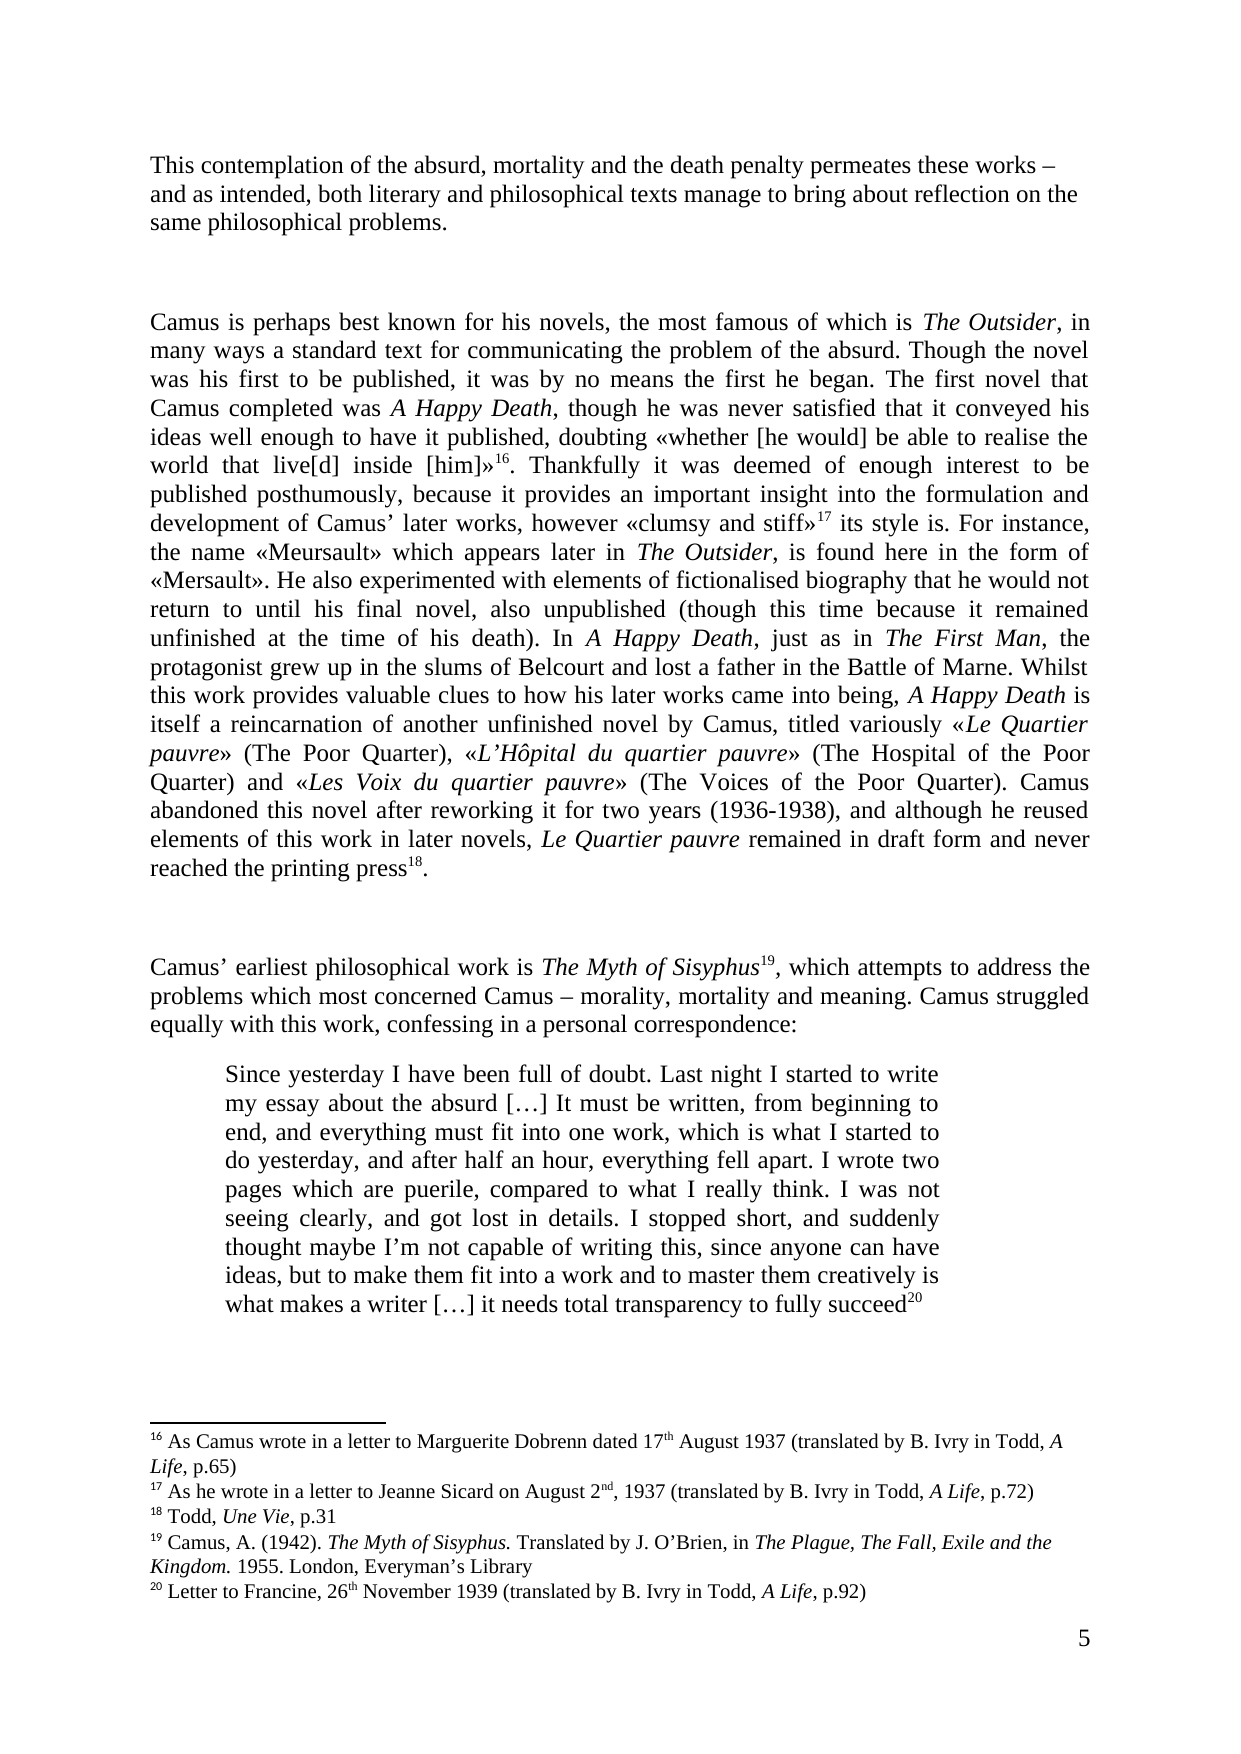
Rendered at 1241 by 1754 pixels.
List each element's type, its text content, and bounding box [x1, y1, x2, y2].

text Camus is perhaps best known for his novels, the most famous of which is The Outsider, in many ways a standard text for communicating the problem of the absurd. Though the novel was his first to be published, it was by no means the first he began. The first novel that Camus completed was A Happy Death, though he was never satisfied that it conveyed his ideas well enough to have it published, doubting «whether [he would] be able to realise the world that live[d] inside [him]». Thankfully it was deemed of enough interest to be published posthumously, because it provides an important insight into the formulation and development of Camus’ later works, however «clumsy and stiff» its style is. For instance, the name «Meursault» which appears later in The Outsider, is found here in the form of «Mersault». He also experimented with elements of fictionalised biography that he would not return to until his final novel, also unpublished (though this time because it remained unfinished at the time of his death). In A Happy Death, just as in The First Man, the protagonist grew up in the slums of Belcourt and lost a father in the Battle of Marne. Whilst this work provides valuable clues to how his later works came into being, A Happy Death is itself a reincarnation of another unfinished novel by Camus, titled variously «Le Quartier pauvre» (The Poor Quarter), «L’Hôpital du quartier pauvre» (The Hospital of the Poor Quarter) and «Les Voix du quartier pauvre» (The Voices of the Poor Quarter). Camus abandoned this novel after reworking it for two years (1936-1938), and although he reused elements of this work in later novels, Le Quartier pauvre remained in draft form and never reached the printing press. [150, 307, 1090, 882]
text Since yesterday I have been full of doubt. Last night I started to write my essay about the absurd […] It must be written, from beginning to end, and everything must fit into one work, which is what I started to do yesterday, and after half an hour, everything fell apart. I wrote two pages which are puerile, compared to what I really think. I was not seeing clearly, and got lost in details. I stopped short, and suddenly thought maybe I’m not capable of writing this, since anyone can have ideas, but to make them fit into a work and to master them creatively is what makes a writer […] it needs total transparency to fully succeed [225, 1059, 940, 1318]
text This contemplation of the absurd, mortality and the death penalty permeates these works – and as intended, both literary and philosophical texts manage to bring about reflection on the same philosophical problems. [150, 150, 1090, 236]
text Camus’ earliest philosophical work is The Myth of Sisyphus, which attempts to address the problems which most concerned Camus – morality, mortality and meaning. Camus struggled equally with this work, confessing in a personal correspondence: [150, 952, 1090, 1038]
